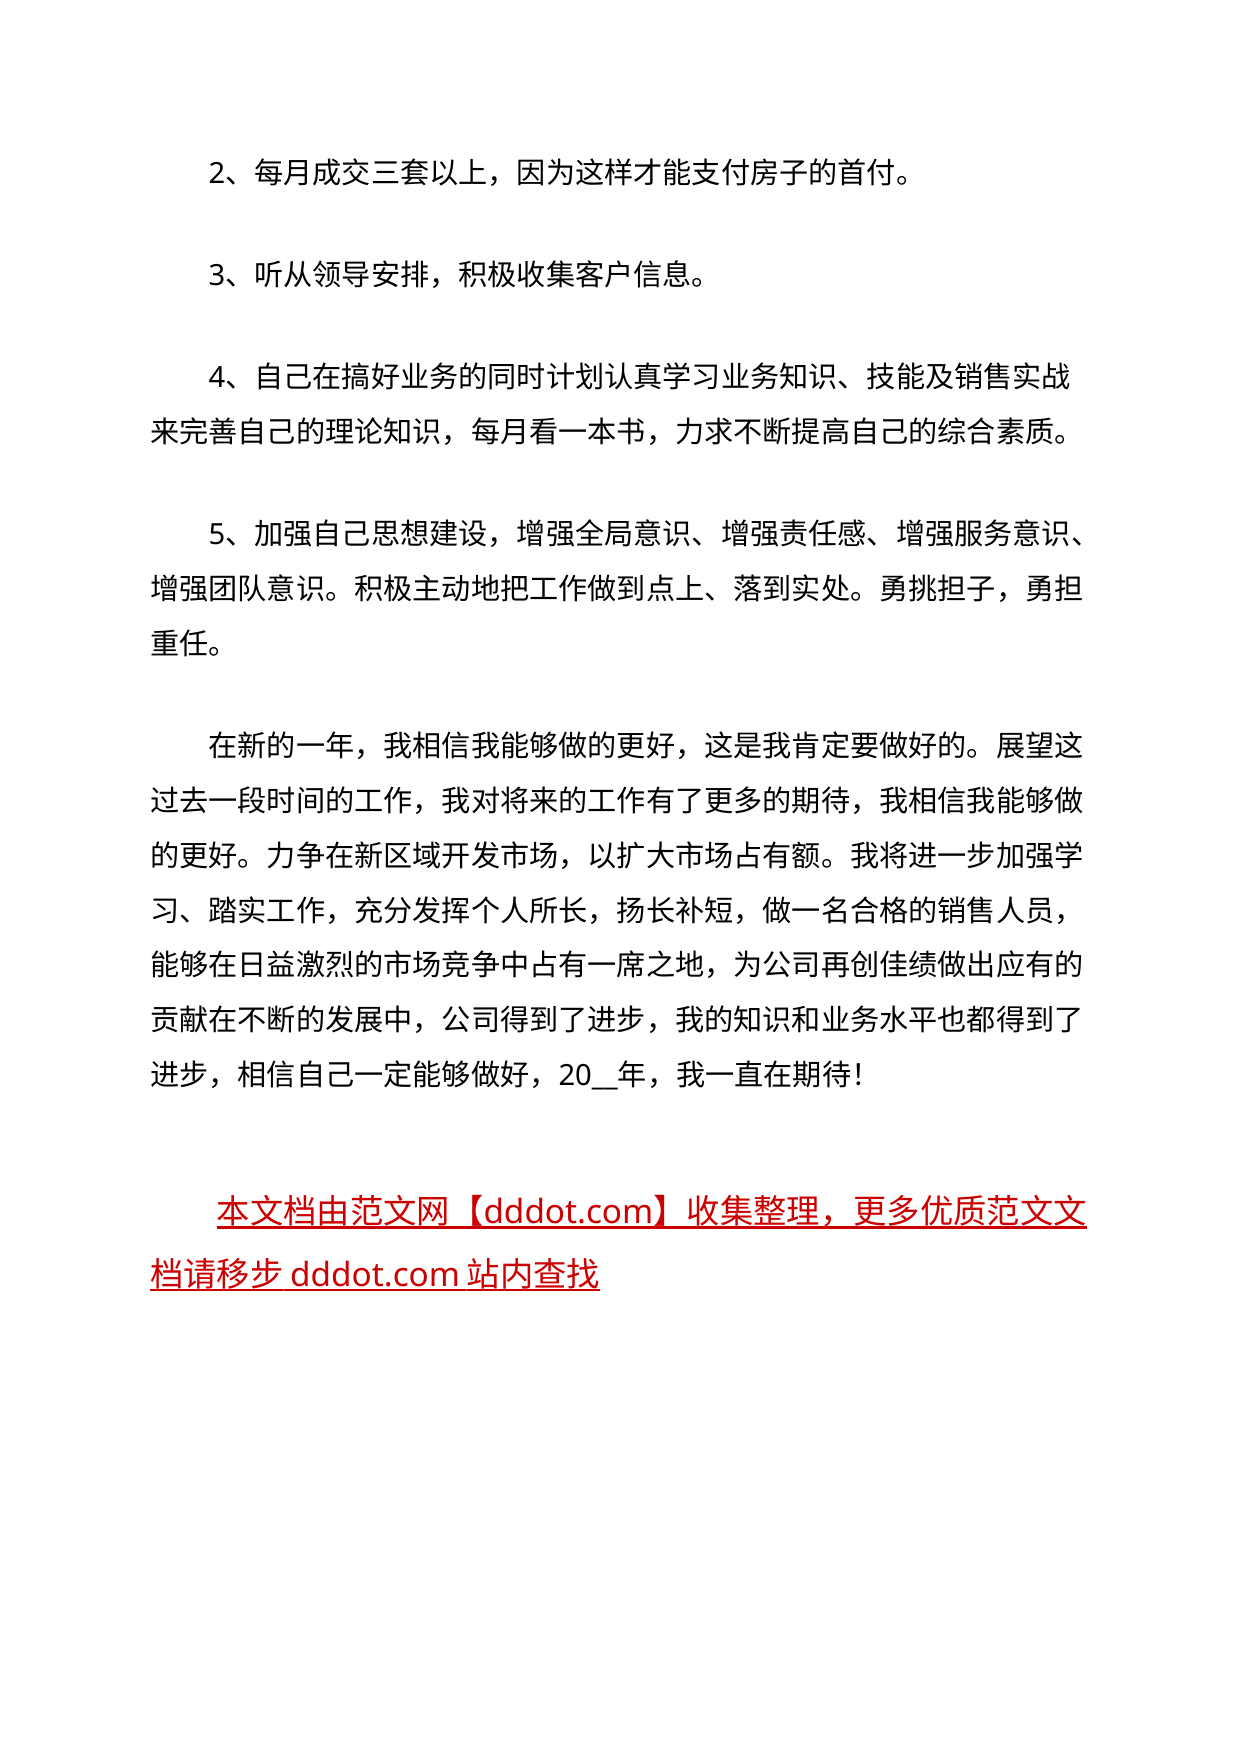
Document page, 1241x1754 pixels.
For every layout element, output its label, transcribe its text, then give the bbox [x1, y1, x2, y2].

text 3、听从领导安排，积极收集客户信息。 [150, 252, 1090, 294]
text 2、每月成交三套以上，因为这样才能支付房子的首付。 [150, 150, 1090, 192]
text 5、加强自己思想建设，增强全局意识、增强责任感、增强服务意识、增强团队意识。积极主动地把工作做到点上、落到实处。勇挑担子，勇担重任。 [150, 511, 1090, 663]
text 4、自己在搞好业务的同时计划认真学习业务知识、技能及销售实战来完善自己的理论知识，每月看一本书，力求不断提高自己的综合素质。 [150, 354, 1090, 451]
text 本文档由范文网【dddot.com】收集整理，更多优质范文文档请移步dddot.com站内查找 [150, 1185, 1090, 1296]
text 在新的一年，我相信我能够做的更好，这是我肯定要做好的。展望这过去一段时间的工作，我对将来的工作有了更多的期待，我相信我能够做的更好。力争在新区域开发市场，以扩大市场占有额。我将进一步加强学习、踏实工作，充分发挥个人所长，扬长补短，做一名合格的销售人员，能够在日益激烈的市场竞争中占有一席之地，为公司再创佳绩做出应有的贡献在不断的发展中，公司得到了进步，我的知识和业务水平也都得到了进步，相信自己一定能够做好，20__年，我一直在期待！ [150, 722, 1090, 1094]
